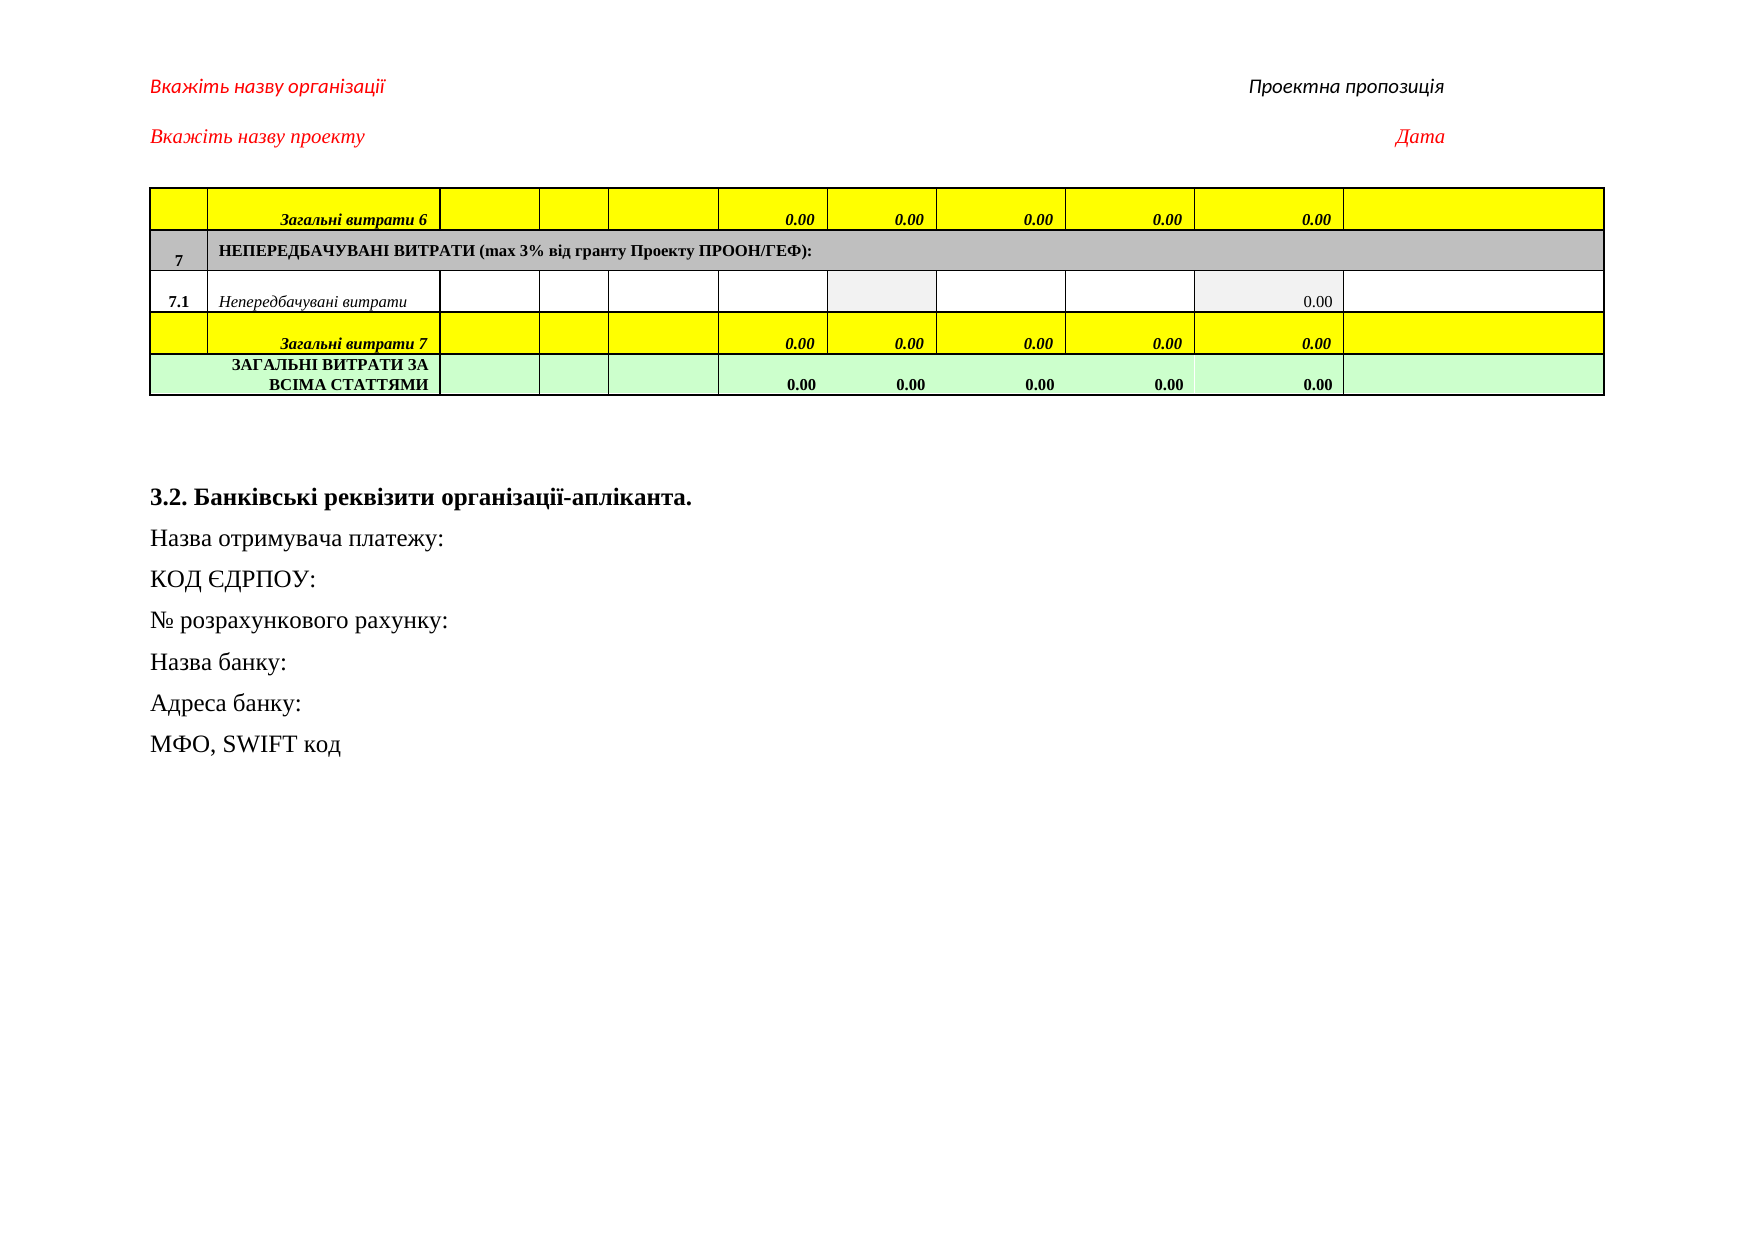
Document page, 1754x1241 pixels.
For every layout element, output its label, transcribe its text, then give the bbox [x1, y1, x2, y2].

table_cell [441, 271, 539, 311]
table_cell 7.1 [151, 271, 207, 311]
table_cell [719, 271, 827, 311]
table_cell [1344, 313, 1603, 353]
table_cell [151, 189, 207, 229]
text Назва отримувача платежу: [150, 523, 1604, 552]
text Адреса банку: [150, 688, 1604, 717]
table_cell Загальні витрати 6 [208, 189, 439, 229]
text 3.2. Банківські реквізити організації-апліканта. [150, 482, 1604, 511]
table_cell 0.00 [828, 189, 936, 229]
table_cell 0.00 [1066, 313, 1194, 353]
table_cell НЕПЕРЕДБАЧУВАНІ ВИТРАТИ (max 3% від гранту Проекту ПРООН/ГЕФ): [208, 231, 1603, 270]
table_cell Загальні витрати 7 [208, 313, 439, 353]
text КОД ЄДРПОУ: [150, 564, 1604, 593]
table_cell Непередбачувані витрати [208, 271, 439, 311]
table_cell 0.00 [719, 189, 827, 229]
table_cell [828, 271, 936, 311]
table_cell 0.00 [936, 355, 1066, 393]
table_cell 7 [151, 231, 207, 270]
table_cell [441, 313, 539, 353]
table_cell [609, 271, 718, 311]
table_cell 0.00 [937, 313, 1065, 353]
table_cell [540, 271, 608, 311]
table_cell 0.00 [937, 189, 1065, 229]
table_cell 0.00 [719, 313, 827, 353]
table_cell ЗАГАЛЬНІ ВИТРАТИ ЗА ВСІМА СТАТТЯМИ [207, 355, 439, 393]
table_cell [540, 189, 608, 229]
text МФО, SWIFT код [150, 729, 1604, 758]
text Назва банку: [150, 647, 1604, 676]
table_cell 0.00 [719, 355, 827, 393]
table_cell [609, 355, 718, 393]
table_cell [609, 313, 718, 353]
table_cell [609, 189, 718, 229]
table_cell 0.00 [828, 313, 936, 353]
table_cell [1066, 271, 1194, 311]
table_cell [151, 313, 207, 353]
table_cell [151, 355, 207, 393]
table_cell 0.00 [1195, 189, 1343, 229]
table_cell 0.00 [1066, 189, 1194, 229]
table_cell [937, 271, 1065, 311]
table_cell [1344, 271, 1603, 311]
table_cell 0.00 [827, 355, 936, 393]
table_cell 0.00 [1195, 313, 1343, 353]
text № розрахункового рахунку: [150, 606, 1604, 634]
table_cell [1344, 355, 1603, 393]
table_cell 0.00 [1195, 355, 1343, 393]
table_cell [540, 355, 608, 393]
table_cell [1344, 189, 1603, 229]
table_cell 0.00 [1066, 355, 1194, 393]
table_cell 0.00 [1195, 271, 1343, 311]
table_cell [441, 355, 539, 393]
table_cell [540, 313, 608, 353]
table_cell [441, 189, 539, 229]
